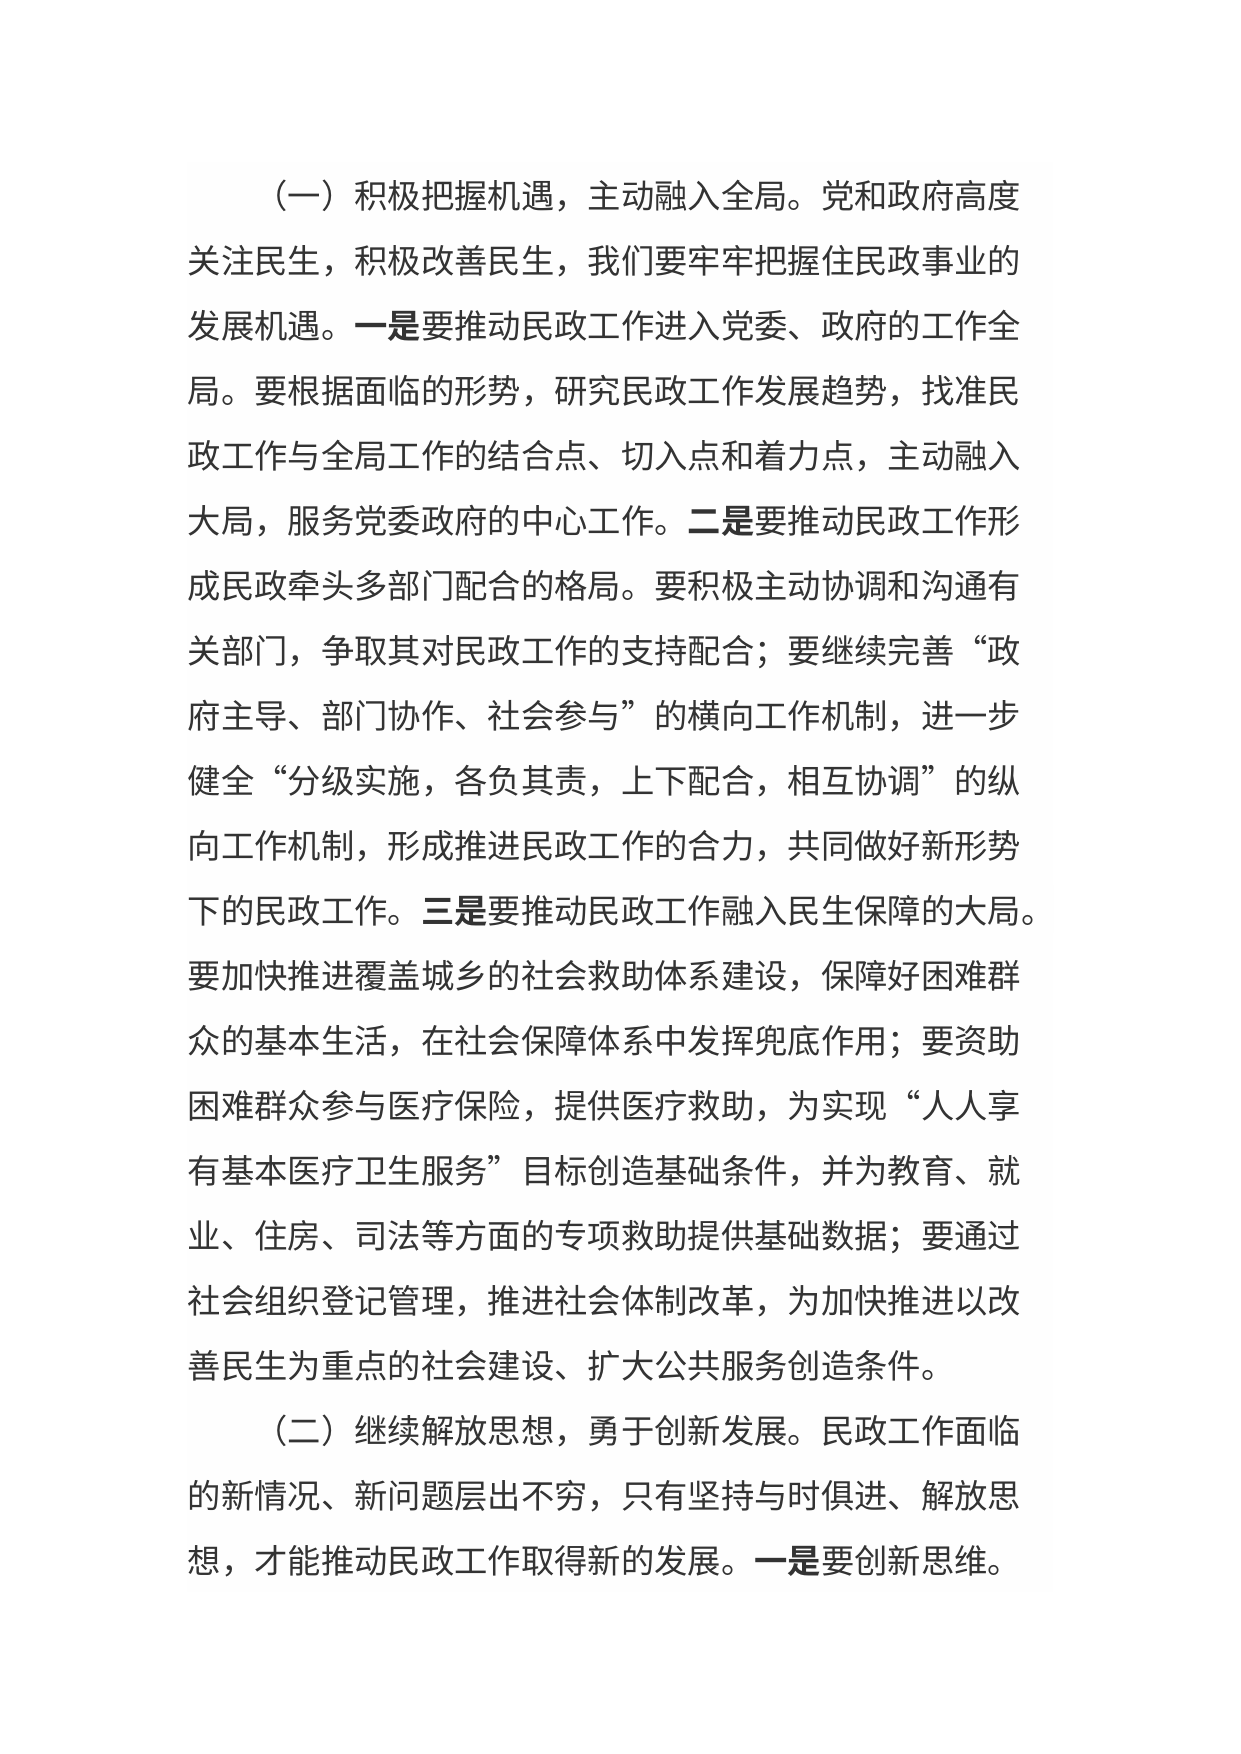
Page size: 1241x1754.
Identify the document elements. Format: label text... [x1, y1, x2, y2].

text （一）积极把握机遇，主动融入全局。党和政府高度关注民生，积极改善民生，我们要牢牢把握住民政事业的发展机遇。一是要推动民政工作进入党委、政府的工作全局。要根据面临的形势，研究民政工作发展趋势，找准民政工作与全局工作的结合点、切入点和着力点，主动融入大局，服务党委政府的中心工作。二是要推动民政工作形成民政牵头多部门配合的格局。要积极主动协调和沟通有关部门，争取其对民政工作的支持配合；要继续完善“政府主导、部门协作、社会参与”的横向工作机制，进一步健全“分级实施，各负其责，上下配合，相互协调”的纵向工作机制，形成推进民政工作的合力，共同做好新形势下的民政工作。三是要推动民政工作融入民生保障的大局。要加快推进覆盖城乡的社会救助体系建设，保障好困难群众的基本生活，在社会保障体系中发挥兜底作用；要资助困难群众参与医疗保险，提供医疗救助，为实现“人人享有基本医疗卫生服务”目标创造基础条件，并为教育、就业、住房、司法等方面的专项救助提供基础数据；要通过社会组织登记管理，推进社会体制改革，为加快推进以改善民生为重点的社会建设、扩大公共服务创造条件。 [187, 162, 1053, 1397]
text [187, 1397, 1053, 1592]
